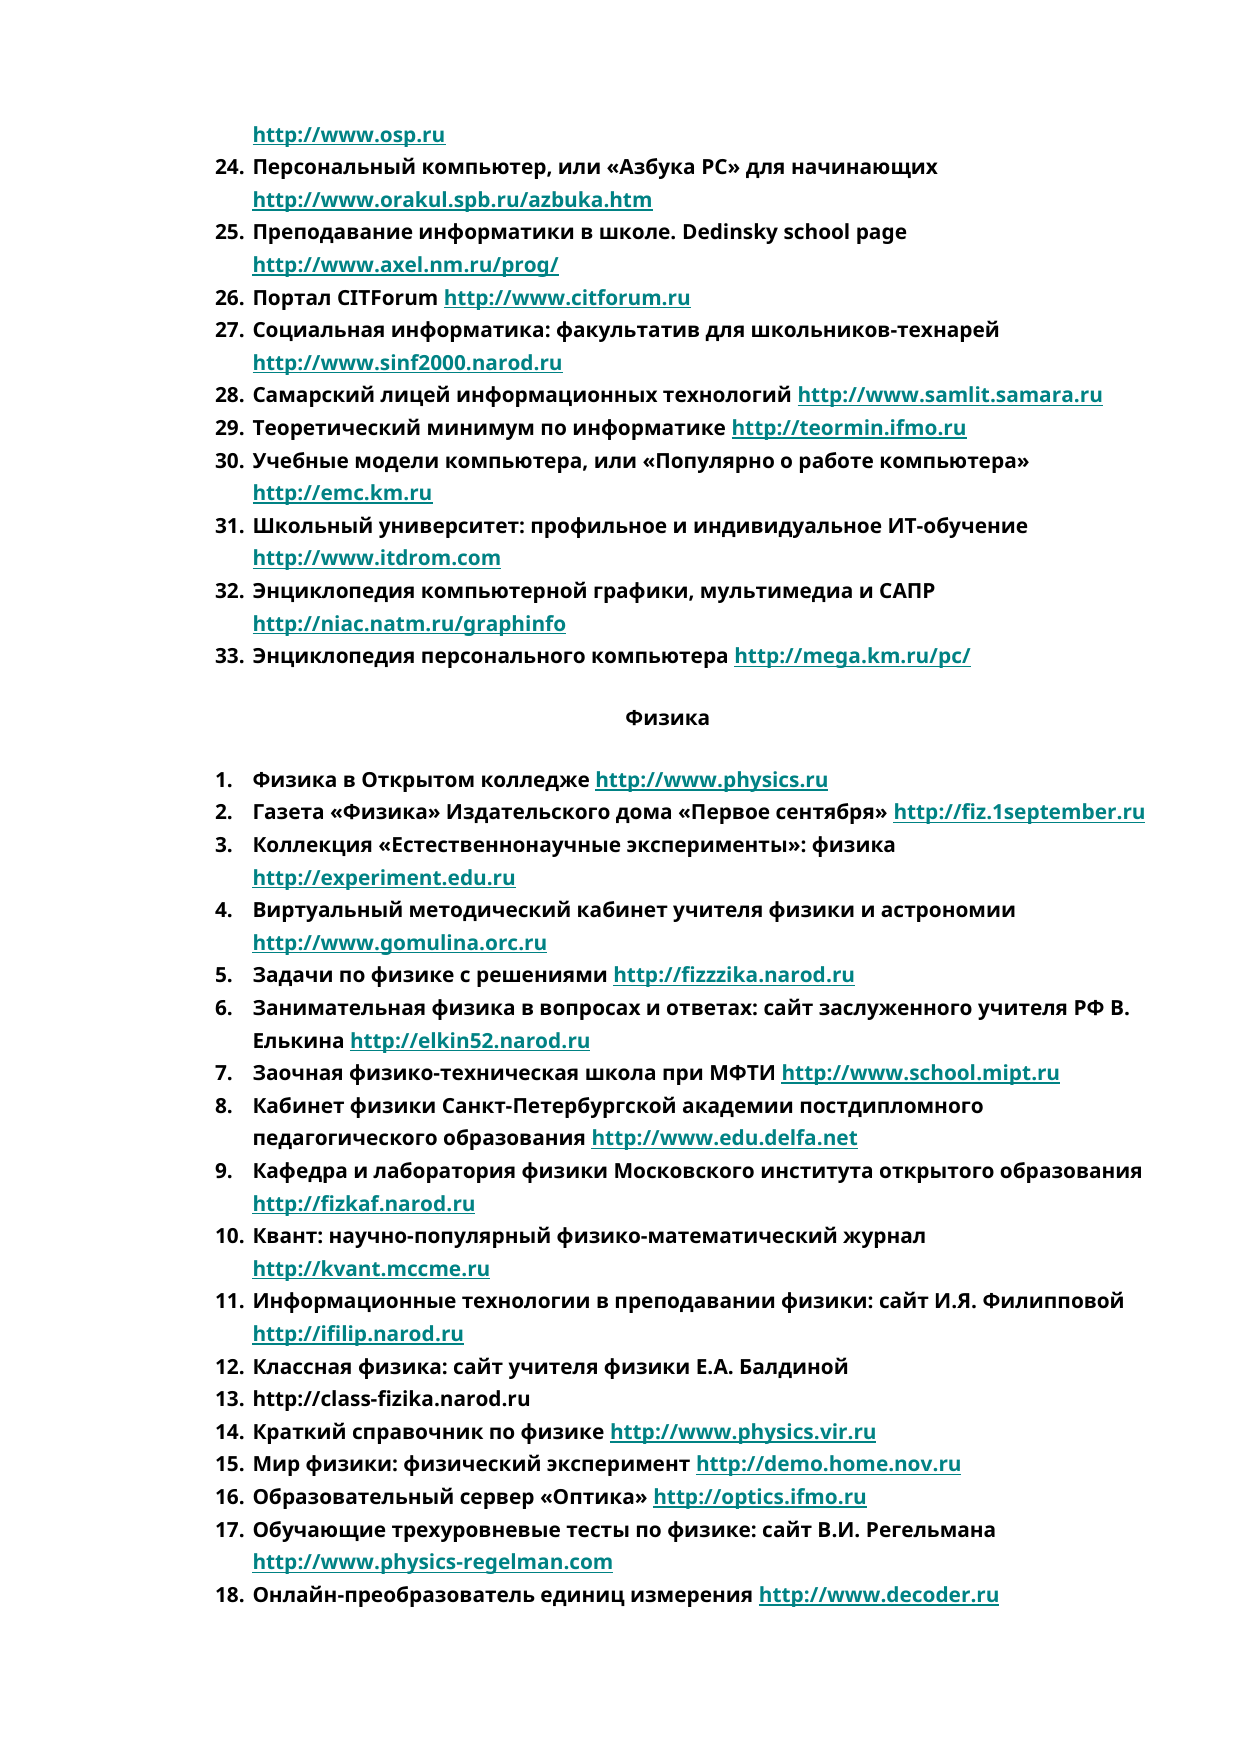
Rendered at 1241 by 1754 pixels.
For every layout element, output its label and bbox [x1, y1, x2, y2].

table_header [176, 118, 1159, 1614]
